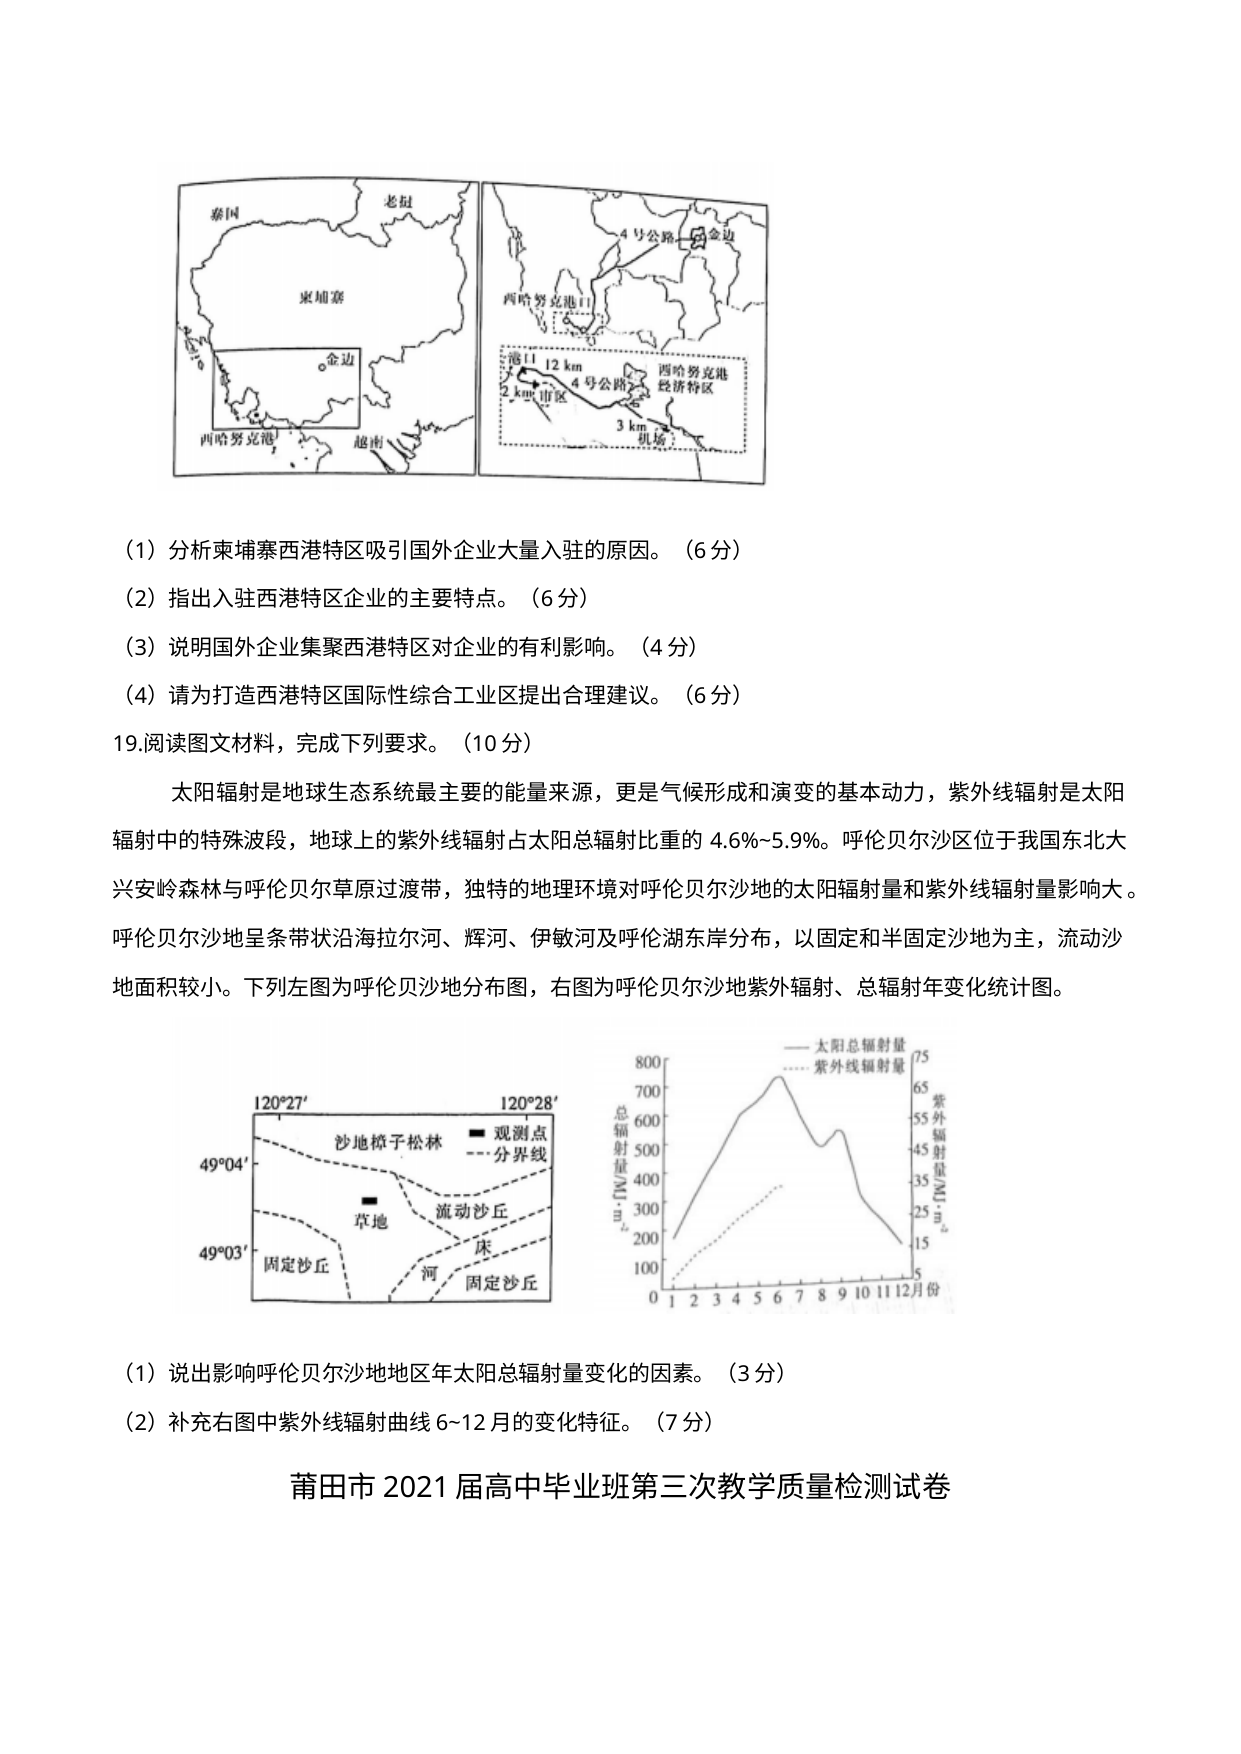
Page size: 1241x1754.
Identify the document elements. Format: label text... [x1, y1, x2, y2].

text 19.阅读图文材料，完成下列要求。（10分） [112, 726, 1128, 759]
text 莆田市2021届高中毕业班第三次教学质量检测试卷 [112, 1453, 1128, 1518]
picture [156, 162, 774, 491]
text （1）说出影响呼伦贝尔沙地地区年太阳总辐射量变化的因素。（3分） [112, 1356, 1128, 1389]
text （4）请为打造西港特区国际性综合工业区提出合理建议。（6分） [112, 678, 1128, 710]
text （1）分析柬埔寨西港特区吸引国外企业大量入驻的原因。（6分） [112, 533, 1128, 565]
picture [171, 1017, 958, 1314]
text （3）说明国外企业集聚西港特区对企业的有利影响。（4分） [112, 629, 1128, 662]
text 太阳辐射是地球生态系统最主要的能量来源，更是气候形成和演变的基本动力，紫外线辐射是太阳辐射中的特殊波段，地球上的紫外线辐射占太阳总辐射比重的4.6%~5.9%。呼伦贝尔沙区位于我国东北大兴安岭森林与呼伦贝尔草原过渡带，独特的地理环境对呼伦贝尔沙地的太阳辐射量和紫外线辐射量影响大。呼伦贝尔沙地呈条带状沿海拉尔河、辉河、伊敏河及呼伦湖东岸分布，以固定和半固定沙地为主，流动沙地面积较小。下列左图为呼伦贝沙地分布图，右图为呼伦贝尔沙地紫外辐射、总辐射年变化统计图。 [112, 774, 1128, 1002]
text （2）补充右图中紫外线辐射曲线6~12月的变化特征。（7分） [112, 1404, 1128, 1437]
text （2）指出入驻西港特区企业的主要特点。（6分） [112, 581, 1128, 614]
